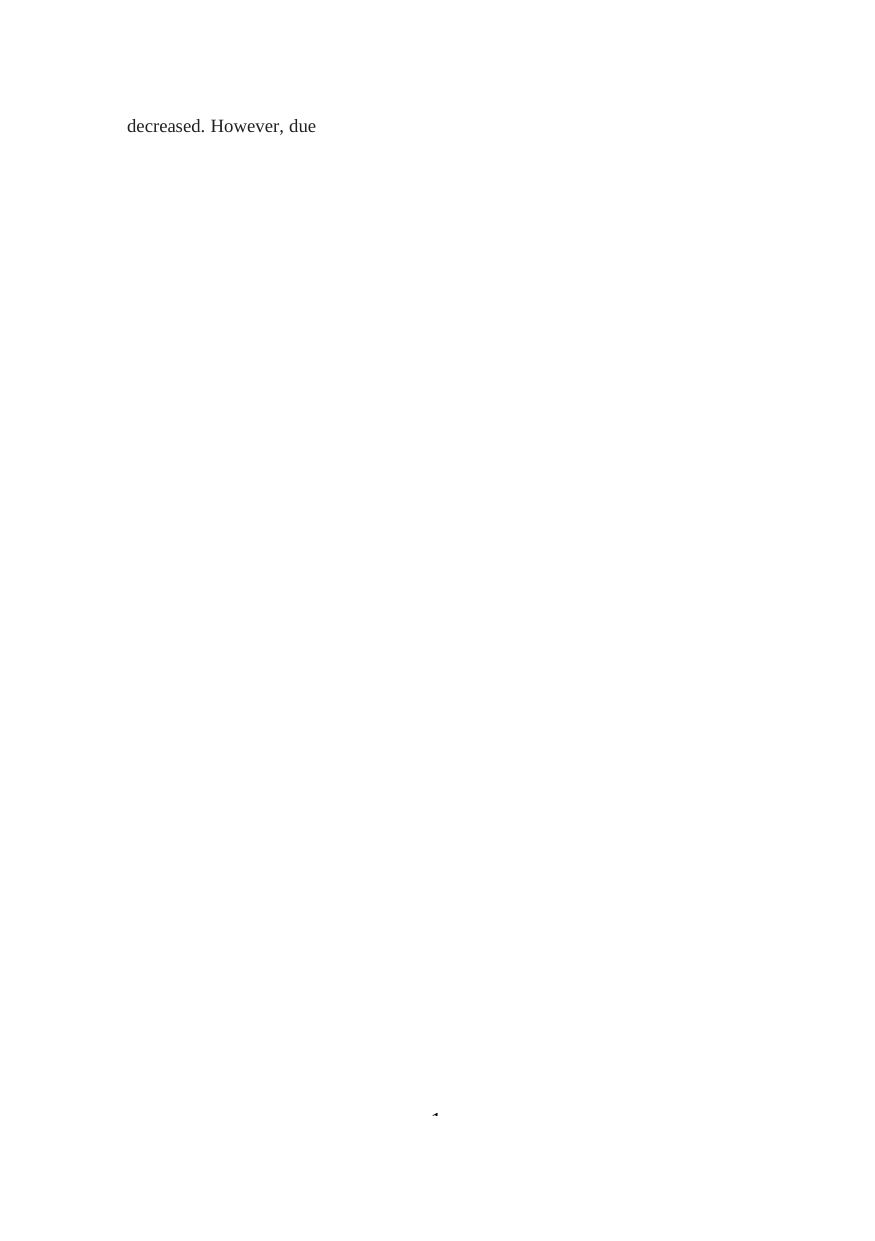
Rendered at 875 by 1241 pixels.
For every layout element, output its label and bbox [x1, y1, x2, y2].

text [127, 114, 747, 136]
